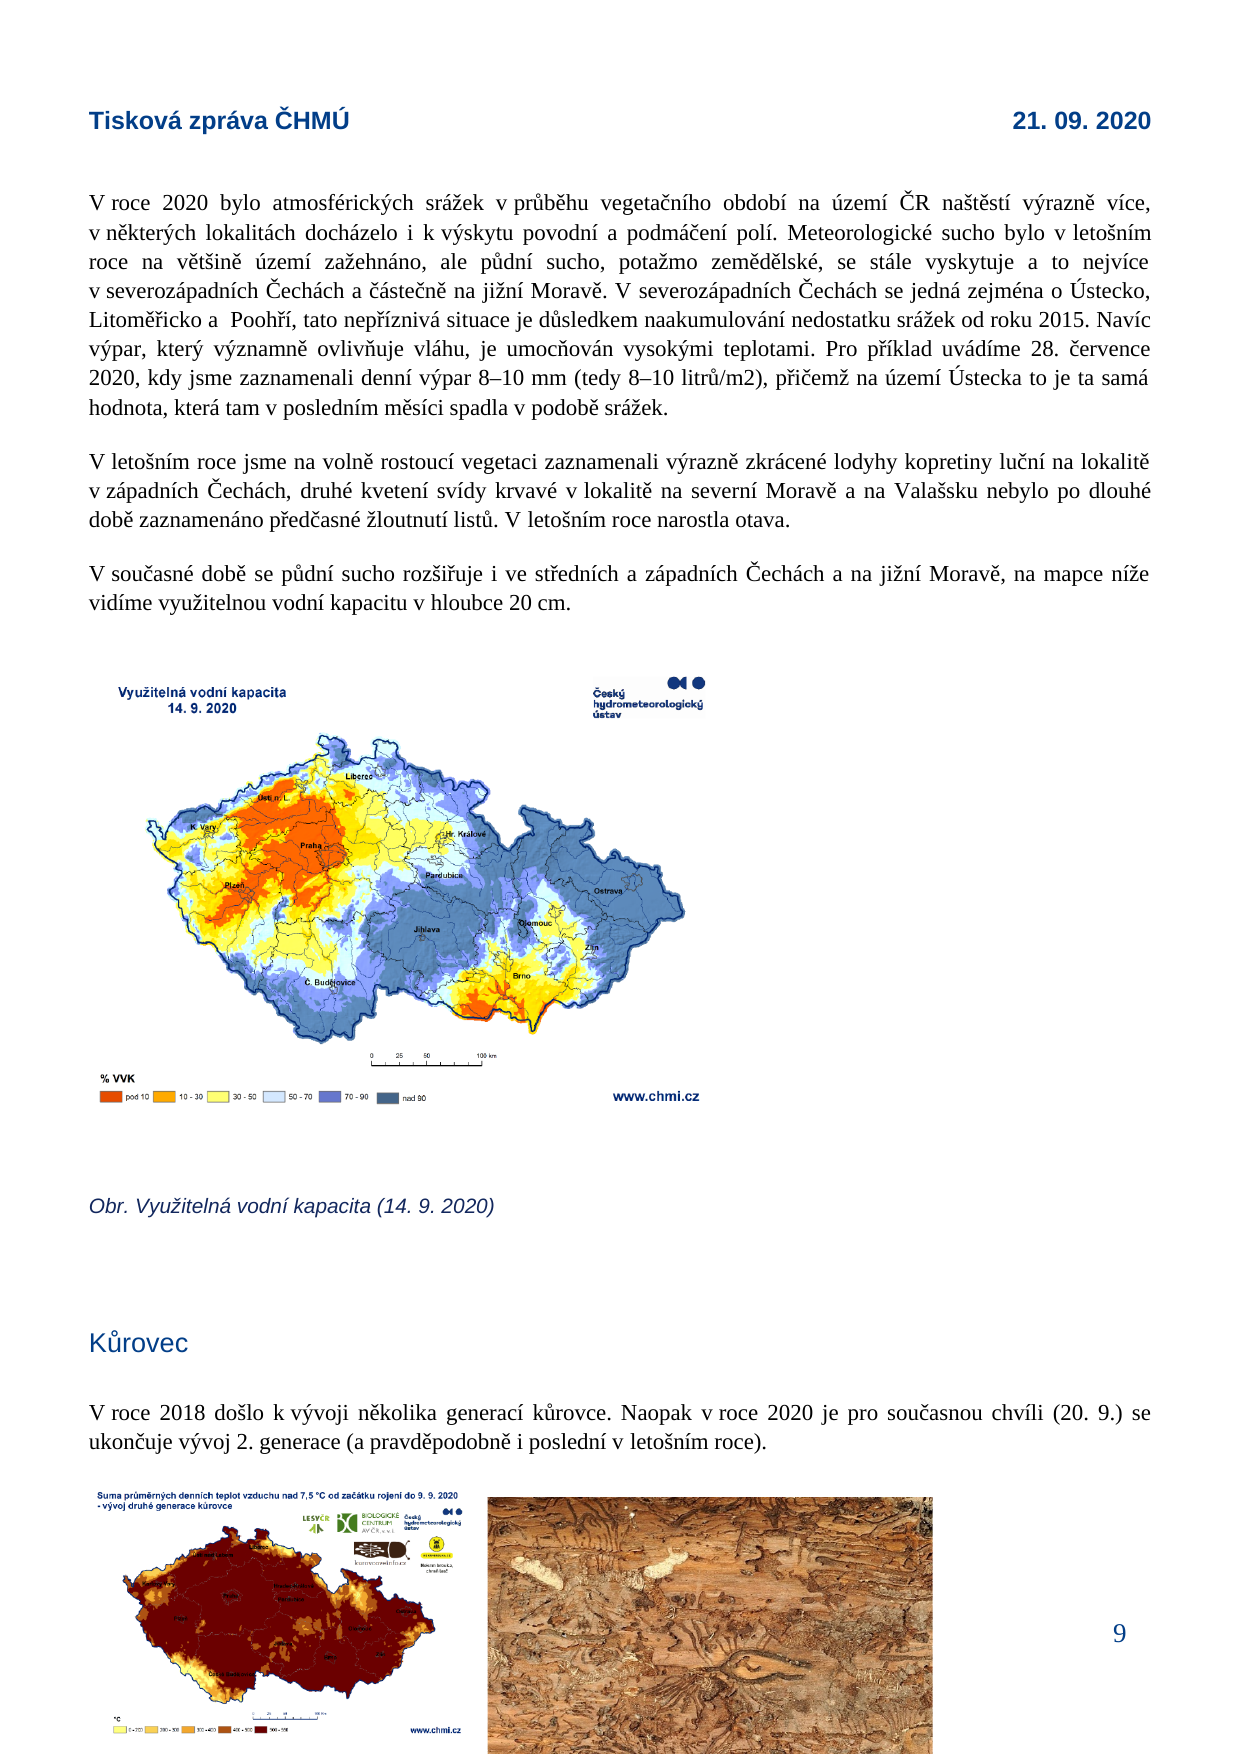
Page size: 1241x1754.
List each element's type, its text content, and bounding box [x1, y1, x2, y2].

picture [88, 1485, 469, 1754]
picture [88, 656, 741, 1118]
text V roce 2018 došlo k vývoji několika generací kůrovce. Naopak v roce 2020 je pro současnou chvíli (20. 9.) se ukončuje vývoj 2. generace (a pravděpodobně i poslední v letošním roce). [89, 1397, 1152, 1455]
text V současné době se půdní sucho rozšiřuje i ve středních a západních Čechách a na jižní Moravě, na mapce níže vidíme využitelnou vodní kapacitu v hloubce 20 cm. [89, 558, 1152, 617]
subtitle Kůrovec [89, 1324, 1152, 1359]
text V roce 2020 bylo atmosférických srážek v průběhu vegetačního období na území ČR naštěstí výrazně více, v některých lokalitách docházelo i k výskytu povodní a podmáčení polí. Meteorologické sucho bylo v letošním roce na většině území zažehnáno, ale půdní sucho, potažmo zemědělské, se stále vyskytuje a to nejvíce v severozápadních Čechách a částečně na jižní Moravě. V severozápadních Čechách se jedná zejména o Ústecko, Litoměřicko a Poohří, tato nepříznivá situace je důsledkem naakumulování nedostatku srážek od roku 2015. Navíc výpar, který významně ovlivňuje vláhu, je umocňován vysokými teplotami. Pro příklad uvádíme 28. července 2020, kdy jsme zaznamenali denní výpar 8–10 mm (tedy 8–10 litrů/m2), přičemž na území Ústecka to je ta samá hodnota, která tam v posledním měsíci spadla v podobě srážek. [89, 187, 1152, 421]
text V letošním roce jsme na volně rostoucí vegetaci zaznamenali výrazně zkrácené lodyhy kopretiny luční na lokalitě v západních Čechách, druhé kvetení svídy krvavé v lokalitě na severní Moravě a na Valašsku nebylo po dlouhé době zaznamenáno předčasné žloutnutí listů. V letošním roce narostla otava. [89, 446, 1152, 533]
text Obr. Využitelná vodní kapacita (14. 9. 2020) [89, 1194, 1152, 1218]
picture [487, 1497, 933, 1754]
